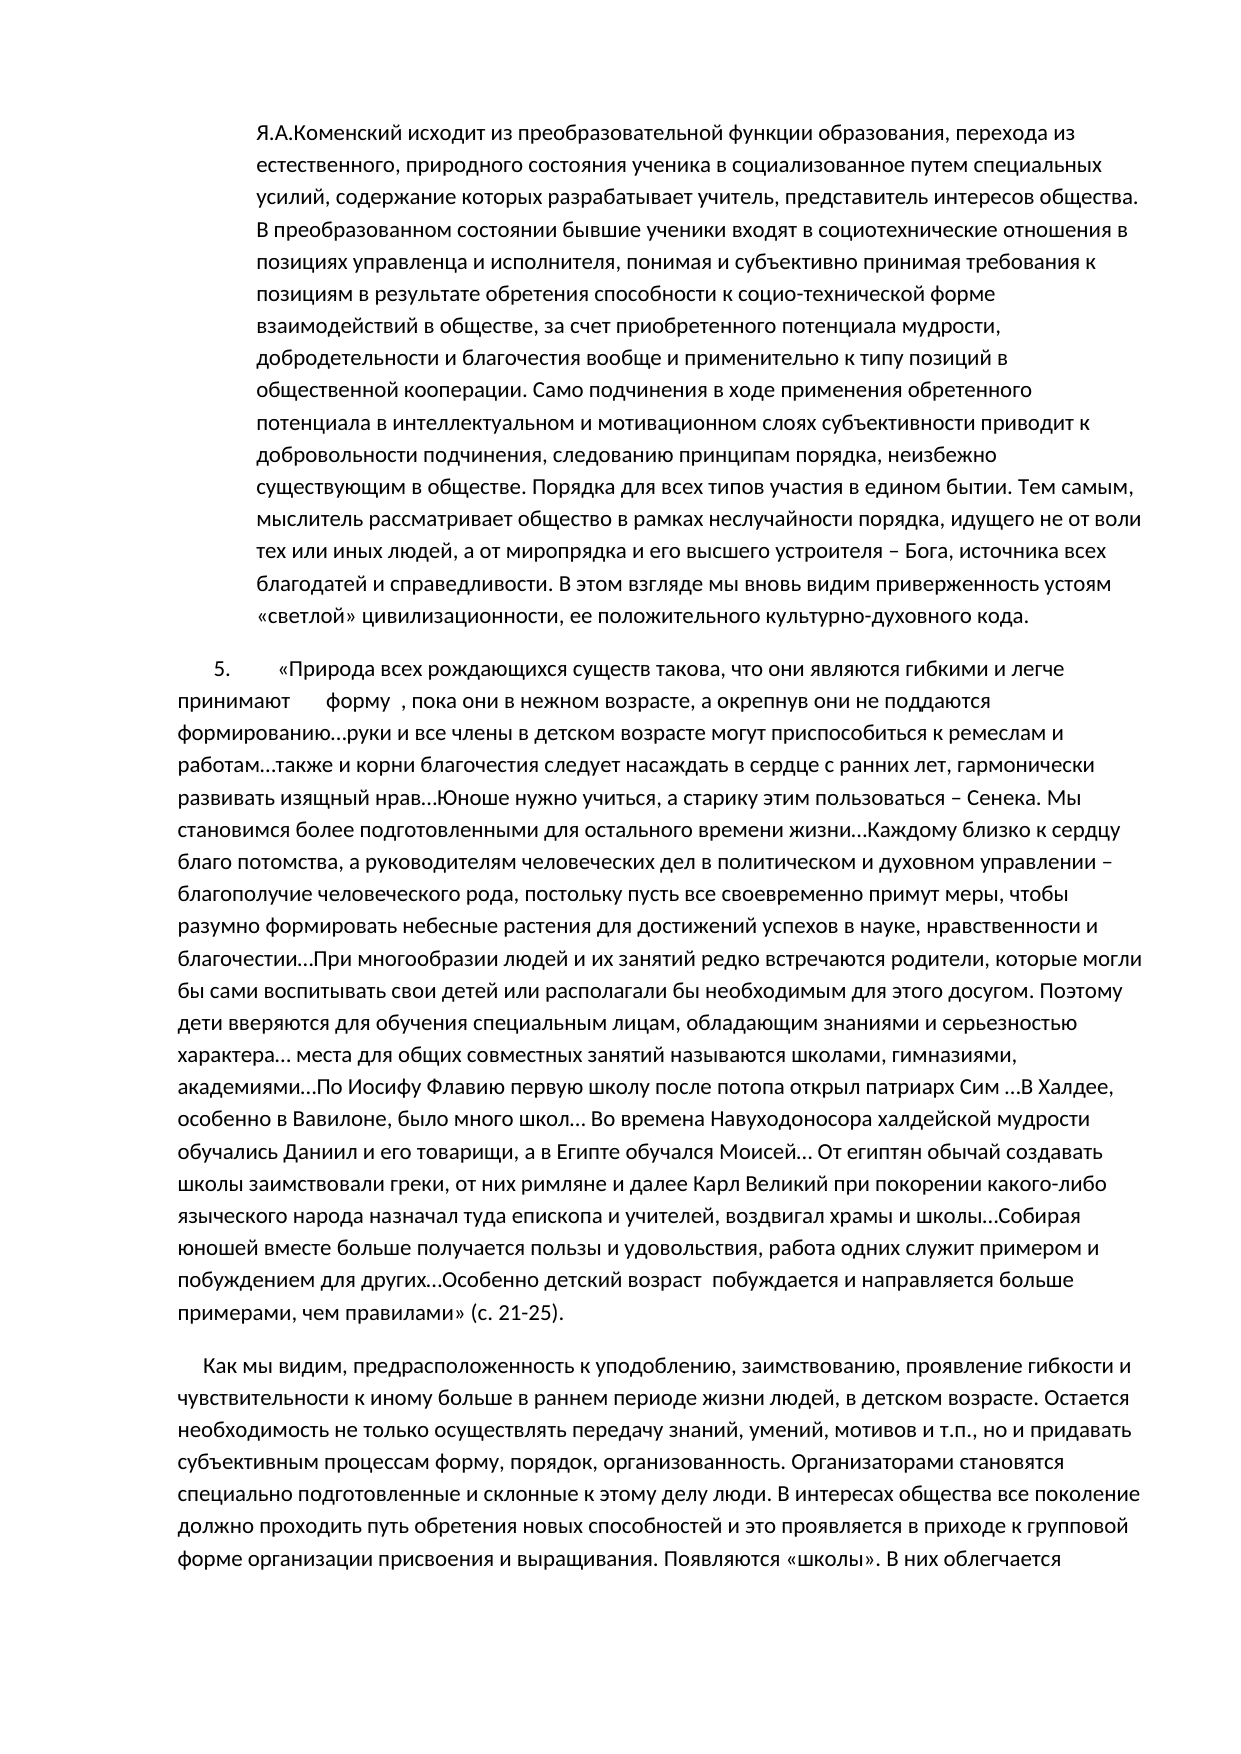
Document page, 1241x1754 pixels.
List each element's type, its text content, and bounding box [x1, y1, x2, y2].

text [177, 1351, 1152, 1572]
list Я.А.Коменский исходит из преобразовательной функции образования, перехода из естественного, природного состояния ученика в социализованное путем специальных усилий, содержание которых разрабатывает учитель, представитель интересов общества. В преобразованном состоянии бывшие ученики входят в социотехнические отношения в позициях управленца и исполнителя, понимая и субъективно принимая требования к позициям в результате обретения способности к социо-технической форме взаимодействий в обществе, за счет приобретенного потенциала мудрости, добродетельности и благочестия вообще и применительно к типу позиций в общественной кооперации. Само подчинения в ходе применения обретенного потенциала в интеллектуальном и мотивационном слоях субъективности приводит к добровольности подчинения, следованию принципам порядка, неизбежно существующим в обществе. Порядка для всех типов участия в едином бытии. Тем самым, мыслитель рассматривает общество в рамках неслучайности порядка, идущего не от воли тех или иных людей, а от миропрядка и его высшего устроителя – Бога, источника всех благодатей и справедливости. В этом взгляде мы вновь видим приверженность устоям «светлой» цивилизационности, ее положительного культурно-духовного кода. [256, 118, 1152, 629]
text 5. «Природа всех рождающихся существ такова, что они являются гибкими и легче принимают форму , пока они в нежном возрасте, а окрепнув они не поддаются формированию…руки и все члены в детском возрасте могут приспособиться к ремеслам и работам…также и корни благочестия следует насаждать в сердце с ранних лет, гармонически развивать изящный нрав…Юноше нужно учиться, а старику этим пользоваться – Сенека. Мы становимся более подготовленными для остального времени жизни…Каждому близко к сердцу благо потомства, а руководителям человеческих дел в политическом и духовном управлении – благополучие человеческого рода, постольку пусть все своевременно примут меры, чтобы разумно формировать небесные растения для достижений успехов в науке, нравственности и благочестии…При многообразии людей и их занятий редко встречаются родители, которые могли бы сами воспитывать свои детей или располагали бы необходимым для этого досугом. Поэтому дети вверяются для обучения специальным лицам, обладающим знаниями и серьезностью характера… места для общих совместных занятий называются школами, гимназиями, академиями…По Иосифу Флавию первую школу после потопа открыл патриарх Сим …В Халдее, особенно в Вавилоне, было много школ… Во времена Навуходоносора халдейской мудрости обучались Даниил и его товарищи, а в Египте обучался Моисей… От египтян обычай создавать школы заимствовали греки, от них римляне и далее Карл Великий при покорении какого-либо языческого народа назначал туда епископа и учителей, воздвигал храмы и школы…Собирая юношей вместе больше получается пользы и удовольствия, работа одних служит примером и побуждением для других…Особенно детский возраст побуждается и направляется больше примерами, чем правилами» (с. 21-25). [177, 654, 1152, 1326]
